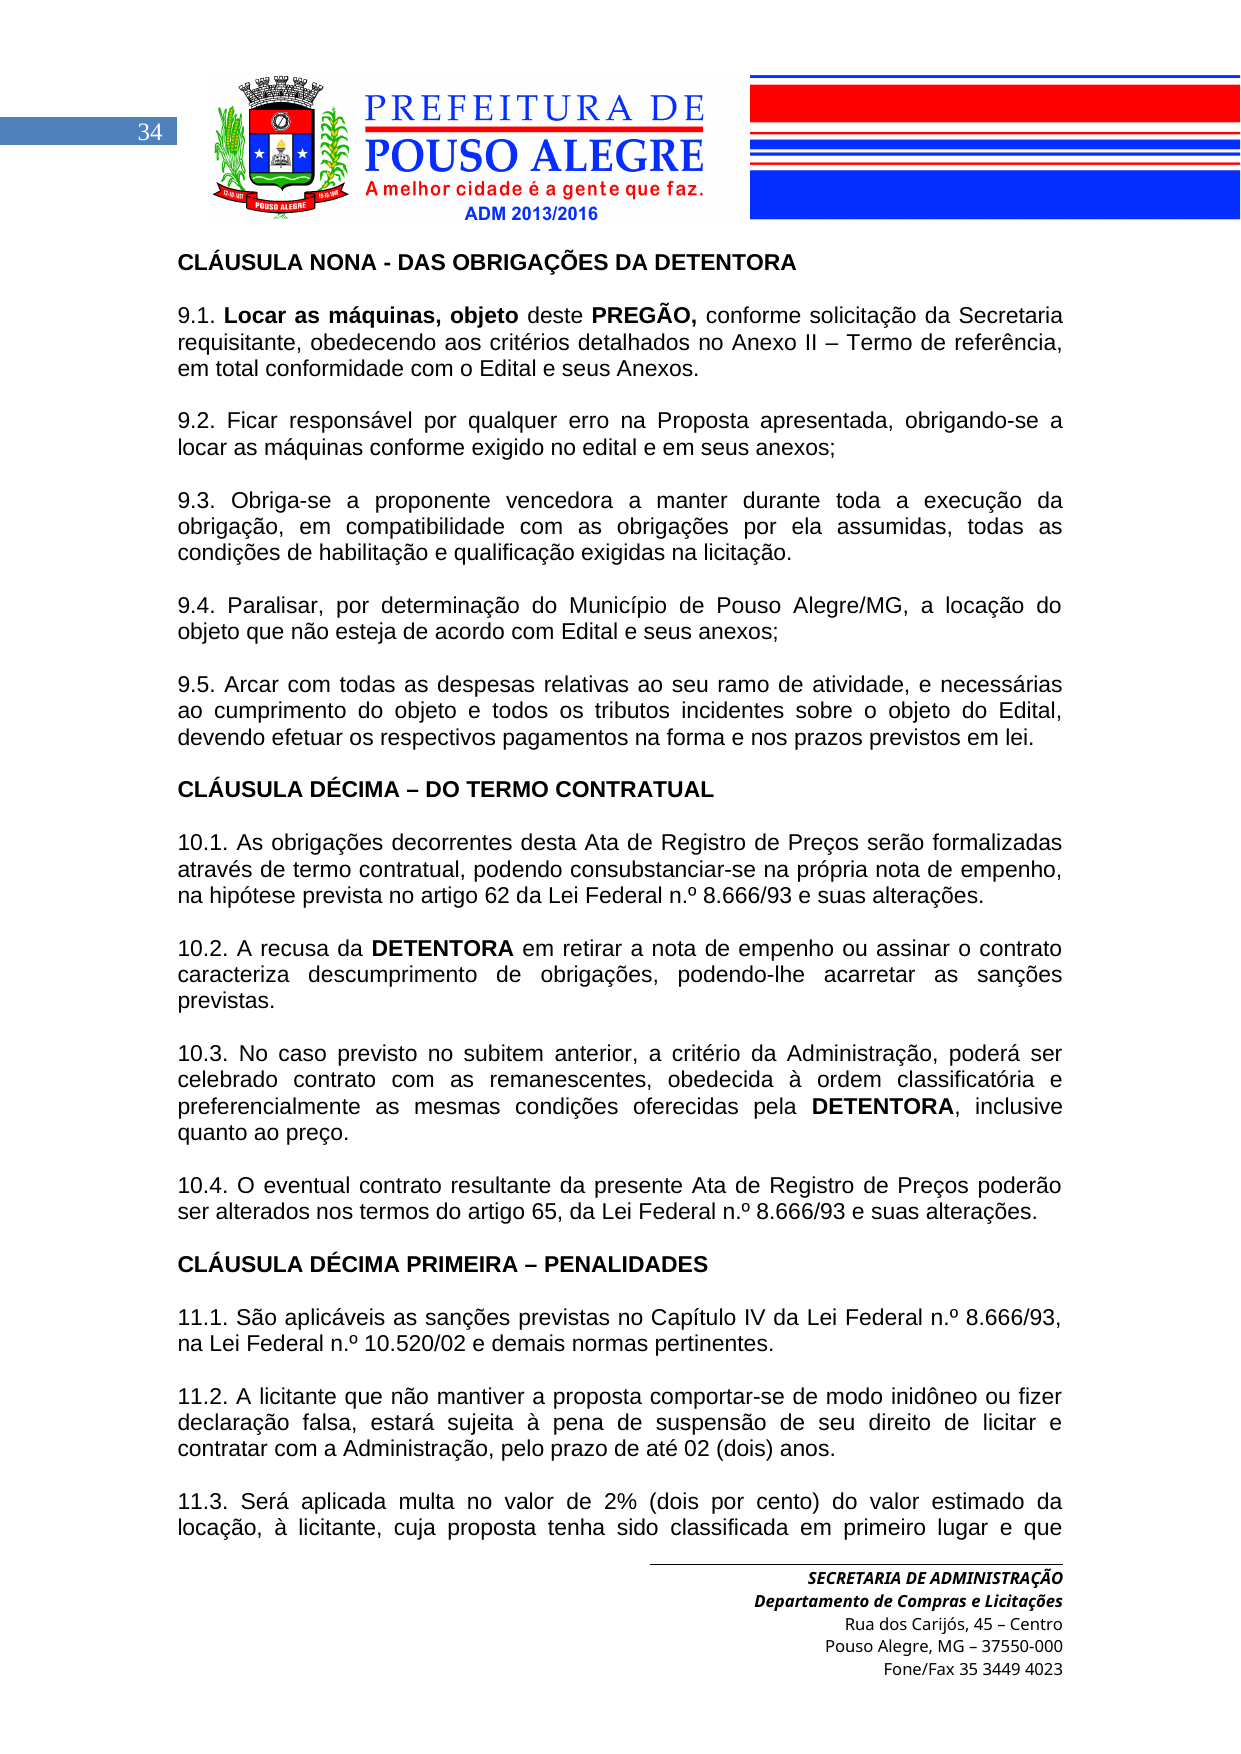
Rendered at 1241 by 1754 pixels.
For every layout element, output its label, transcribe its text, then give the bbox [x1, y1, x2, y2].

text CLÁUSULA DÉCIMA PRIMEIRA – PENALIDADES [177, 1251, 1063, 1277]
text 10.2. A recusa da DETENTORA em retirar a nota de empenho ou assinar o contrato caracteriza descumprimento de obrigações, podendo-lhe acarretar as sanções previstas. [177, 934, 1063, 1014]
text 9.4. Paralisar, por determinação do Município de Pouso Alegre/MG, a locação do objeto que não esteja de acordo com Edital e seus anexos; [177, 592, 1063, 645]
text 10.3. No caso previsto no subitem anterior, a critério da Administração, poderá ser celebrado contrato com as remanescentes, obedecida à ordem classificatória e preferencialmente as mesmas condições oferecidas pela DETENTORA, inclusive quanto ao preço. [177, 1040, 1063, 1145]
text CLÁUSULA NONA - DAS OBRIGAÇÕES DA DETENTORA [177, 249, 1063, 276]
text 9.2. Ficar responsável por qualquer erro na Proposta apresentada, obrigando-se a locar as máquinas conforme exigido no edital e em seus anexos; [177, 407, 1063, 460]
picture [206, 73, 1241, 221]
text 9.5. Arcar com todas as despesas relativas ao seu ramo de atividade, e necessárias ao cumprimento do objeto e todos os tributos incidentes sobre o objeto do Edital, devendo efetuar os respectivos pagamentos na forma e nos prazos previstos em lei. [177, 671, 1063, 750]
text 9.3. Obriga-se a proponente vencedora a manter durante toda a execução da obrigação, em compatibilidade com as obrigações por ela assumidas, todas as condições de habilitação e qualificação exigidas na licitação. [177, 487, 1063, 566]
text 11.2. A licitante que não mantiver a proposta comportar-se de modo inidôneo ou fizer declaração falsa, estará sujeita à pena de suspensão de seu direito de licitar e contratar com a Administração, pelo prazo de até 02 (dois) anos. [177, 1383, 1063, 1462]
text 10.1. As obrigações decorrentes desta Ata de Registro de Preços serão formalizadas através de termo contratual, podendo consubstanciar-se na própria nota de empenho, na hipótese prevista no artigo 62 da Lei Federal n.º 8.666/93 e suas alterações. [177, 829, 1063, 908]
text 10.4. O eventual contrato resultante da presente Ata de Registro de Preços poderão ser alterados nos termos do artigo 65, da Lei Federal n.º 8.666/93 e suas alterações. [177, 1172, 1063, 1224]
text 9.1. Locar as máquinas, objeto deste PREGÃO, conforme solicitação da Secretaria requisitante, obedecendo aos critérios detalhados no Anexo II – Termo de referência, em total conformidade com o Edital e seus Anexos. [177, 302, 1063, 381]
text 11.1. São aplicáveis as sanções previstas no Capítulo IV da Lei Federal n.º 8.666/93, na Lei Federal n.º 10.520/02 e demais normas pertinentes. [177, 1303, 1063, 1356]
subtitle CLÁUSULA DÉCIMA – DO TERMO CONTRATUAL [177, 776, 1063, 803]
